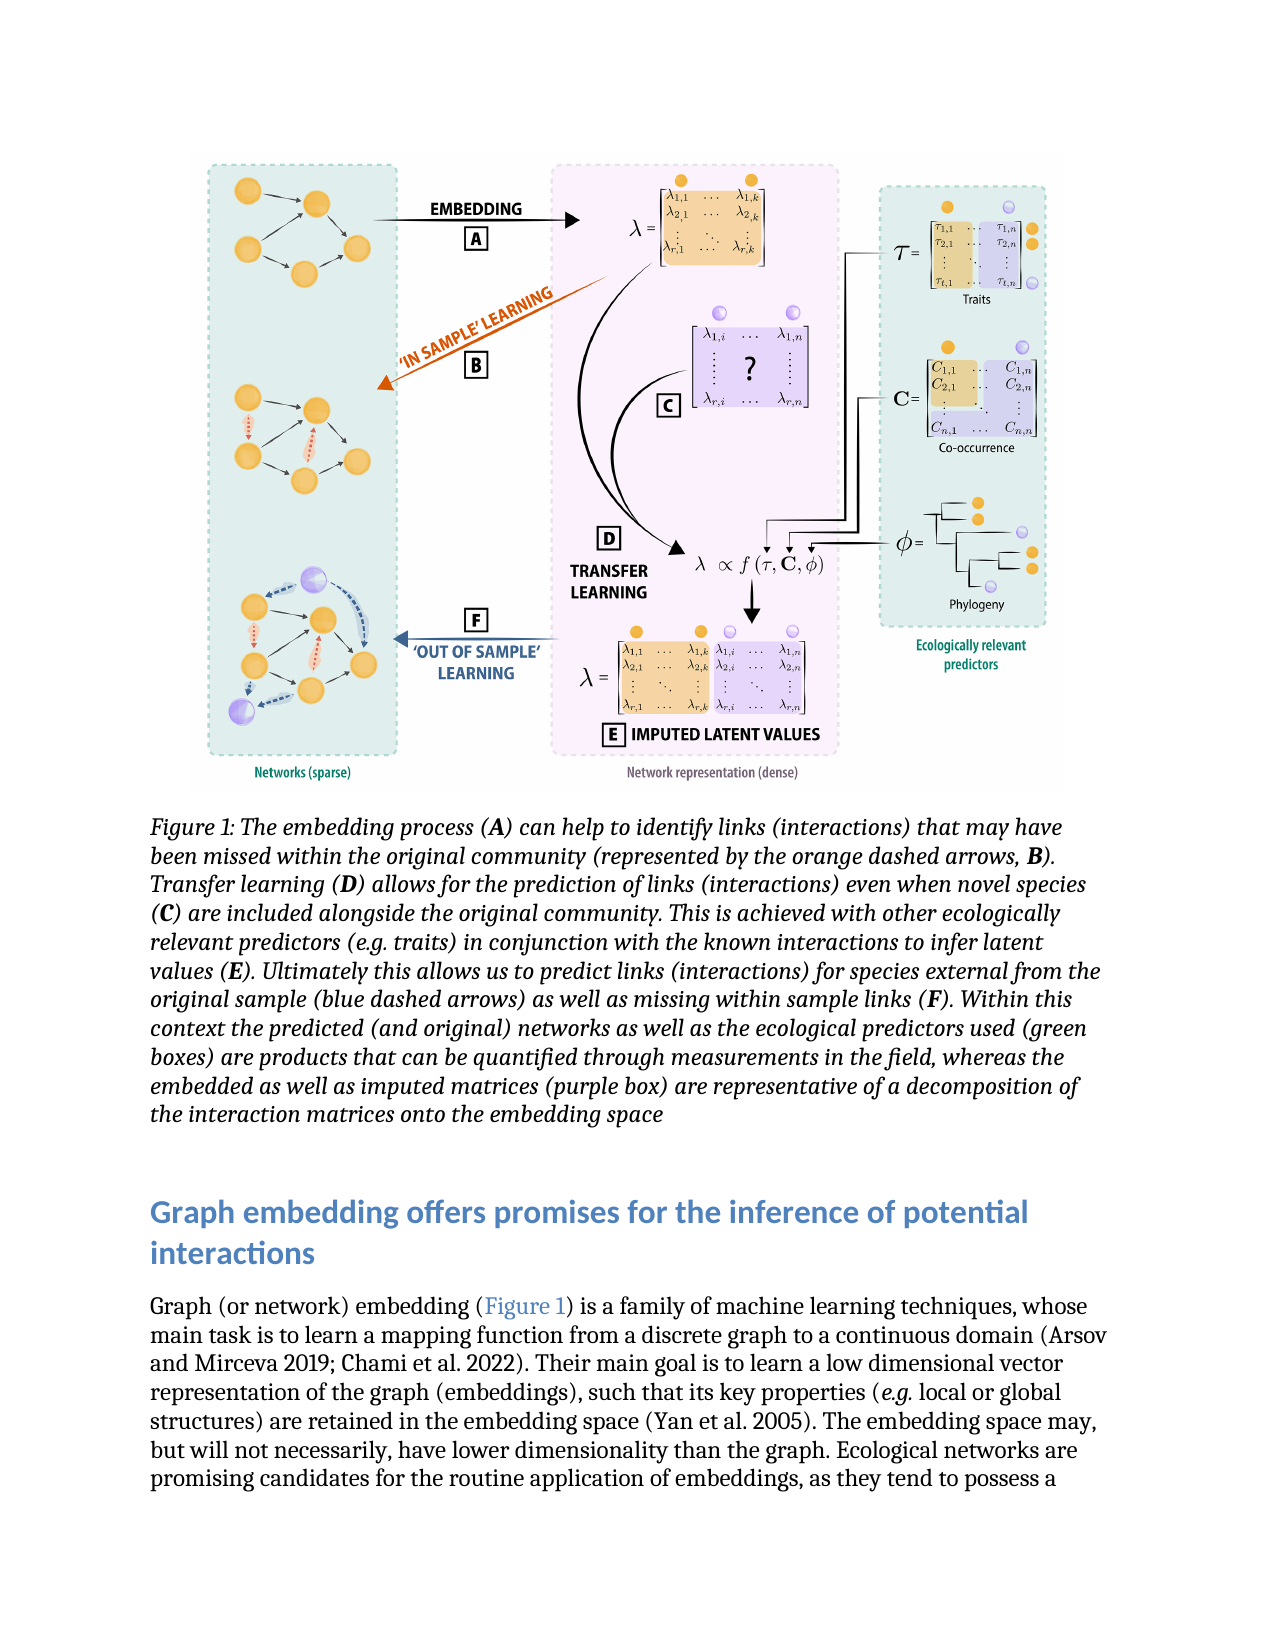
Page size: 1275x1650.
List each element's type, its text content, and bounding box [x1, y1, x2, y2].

table_header Figure 1: The embedding process (A) can help to identify links (interactions) that may have been missed within the original community (represented by the orange dashed arrows, B). Transfer learning (D) allows for the prediction of links (interactions) even when novel species (C) are included alongside the original community. This is achieved with other ecologically relevant predictors (e.g. traits) in conjunction with the known interactions to infer latent values (E). Ultimately this allows us to predict links (interactions) for species external from the original sample (blue dashed arrows) as well as missing within sample links (F). Within this context the predicted (and original) networks as well as the ecological predictors used (green boxes) are products that can be quantified through measurements in the field, whereas the embedded as well as imputed matrices (purple box) are representative of a decomposition of the interaction matrices onto the embedding space [139, 150, 1114, 1142]
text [150, 1292, 1125, 1493]
picture [188, 150, 1064, 792]
subtitle Graph embedding offers promises for the inference of potential interactions [150, 1192, 1125, 1273]
